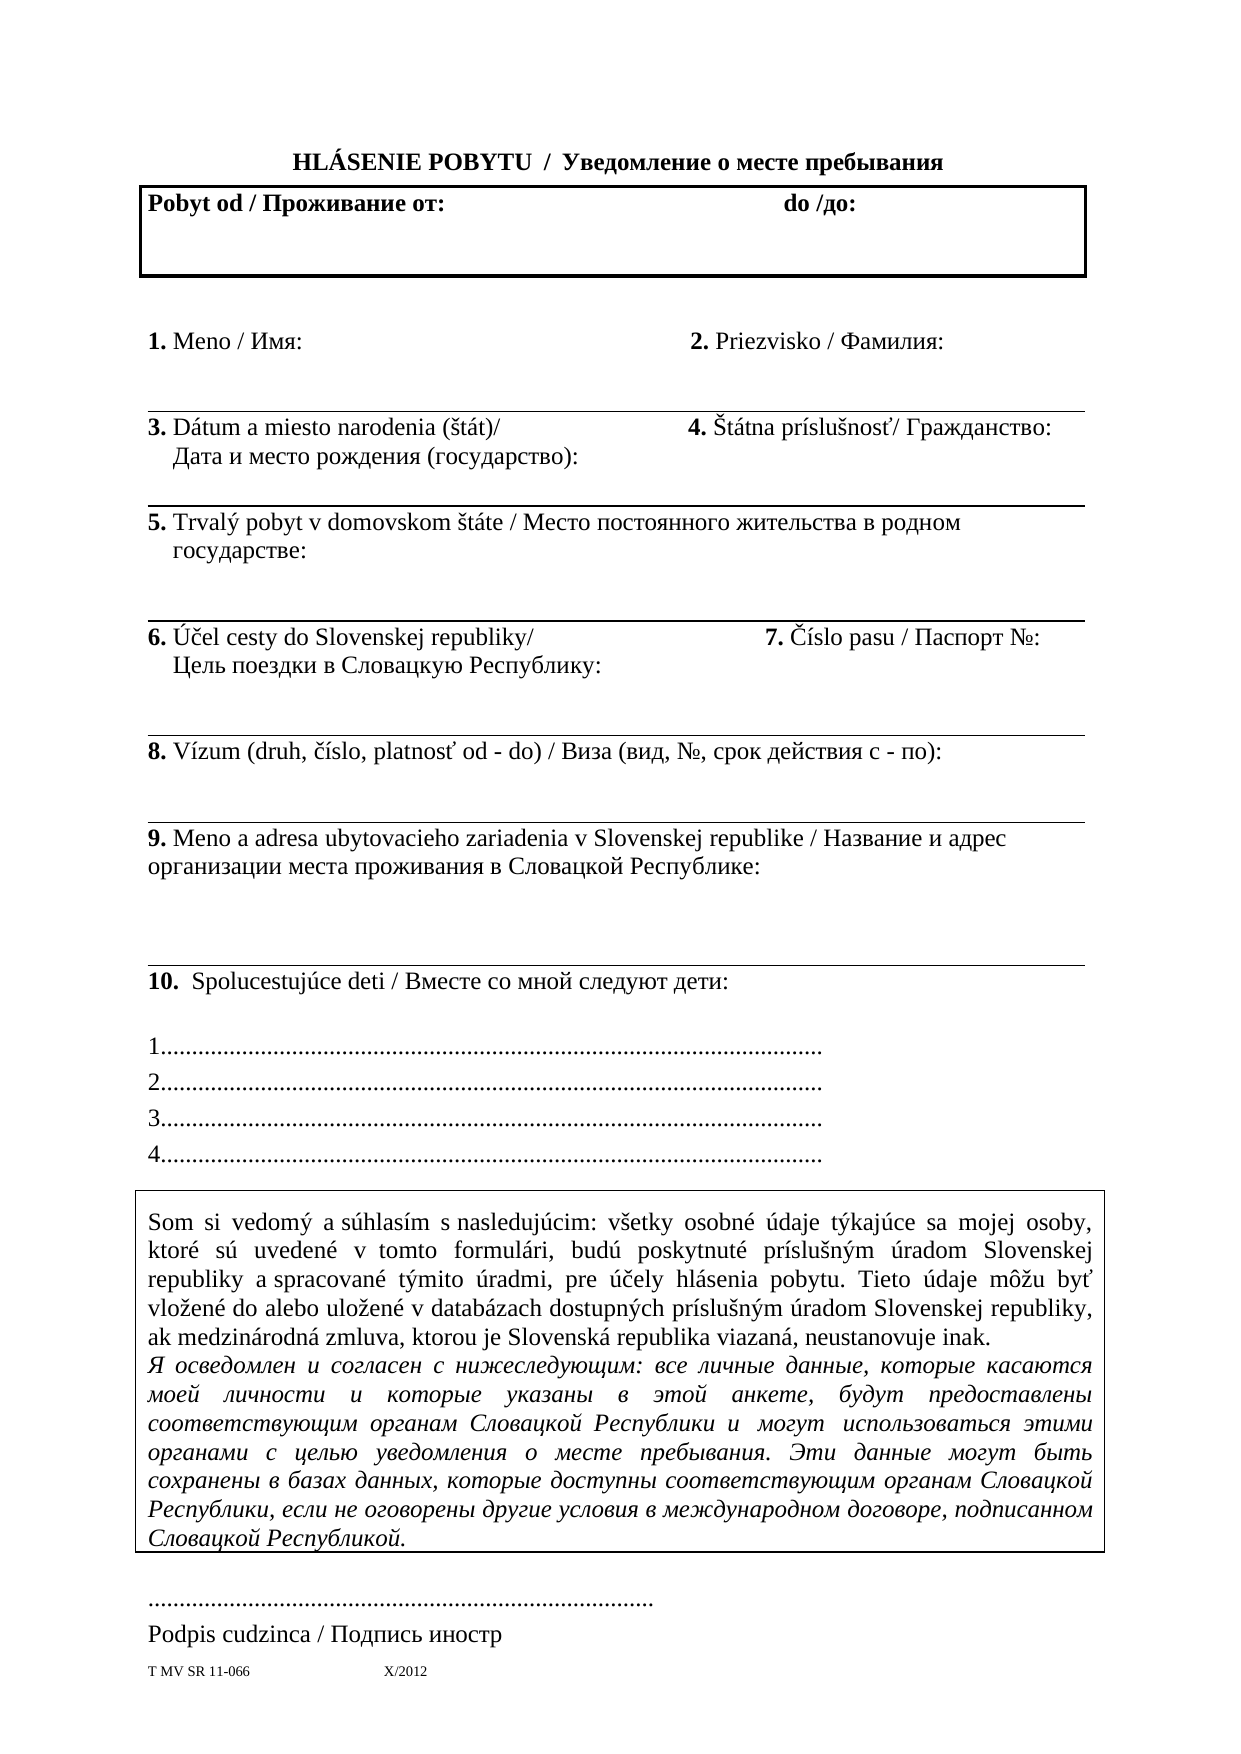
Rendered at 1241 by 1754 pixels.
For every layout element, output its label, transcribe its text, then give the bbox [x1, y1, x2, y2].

text 1. Meno / Имя: 2. Priezvisko / Фамилия: [148, 326, 1105, 355]
text 3. Dátum a miesto narodenia (štát)/ 4. Štátna príslušnosť/ Гражданство: Дата и место рождения (государство): [148, 412, 1053, 470]
text ................................................................................. [148, 1583, 1105, 1612]
list Účel cesty do Slovenskej republiky/ 7. Číslo pasu / Паспорт №: Цель поездки в Словацкую Республику: [148, 622, 1041, 679]
text Som si vedomý a súhlasím s nasledujúcim: všetky osobné údaje týkajúce sa mojej osoby, ktoré sú uvedené v tomto formulári, budú poskytnuté príslušným úradom Slovenskej republiky a spracované týmito úradmi, pre účely hlásenia pobytu. Tieto údaje môžu byť vložené do alebo uložené v databázach dostupných príslušným úradom Slovenskej republiky, ak medzinárodná zmluva, ktorou je Slovenská republika viazaná, neustanovuje inak. [148, 1207, 1093, 1351]
text 4.......................................................................................................... [148, 1139, 823, 1168]
text 2.......................................................................................................... [148, 1067, 823, 1096]
text Я осведомлен и согласен с нижеследующим: все личные данные, которые касаются моей личности и которые указаны в этой анкете, будут предоставлены соответствующим органам Словацкой Республики и могут использоваться этими органами с целью уведомления о месте пребывания. Эти данные могут быть сохранены в базах данных, которые доступны соответствующим органам Словацкой Республики, если не оговорены другие условия в международном договоре, подписанном Словацкой Республикой. [148, 1351, 1093, 1552]
list Meno a adresa ubytovacieho zariadenia v Slovenskej republike / Название и адрес организации места проживания в Словацкой Республике: [148, 823, 1007, 880]
text 3.......................................................................................................... [148, 1103, 823, 1132]
list Vízum (druh, číslo, platnosť od - do) / Виза (вид, №, срок действия с - по): [148, 736, 1105, 765]
list Trvalý pobyt v domovskom štáte / Место постоянного жительства в родном государстве: [148, 507, 962, 564]
list Spolucestujúce deti / Вместе со мной следуют дети: [148, 966, 731, 995]
text Podpis cudzinca / Подпись иностр [148, 1619, 1105, 1648]
text 1.......................................................................................................... [148, 1031, 823, 1060]
